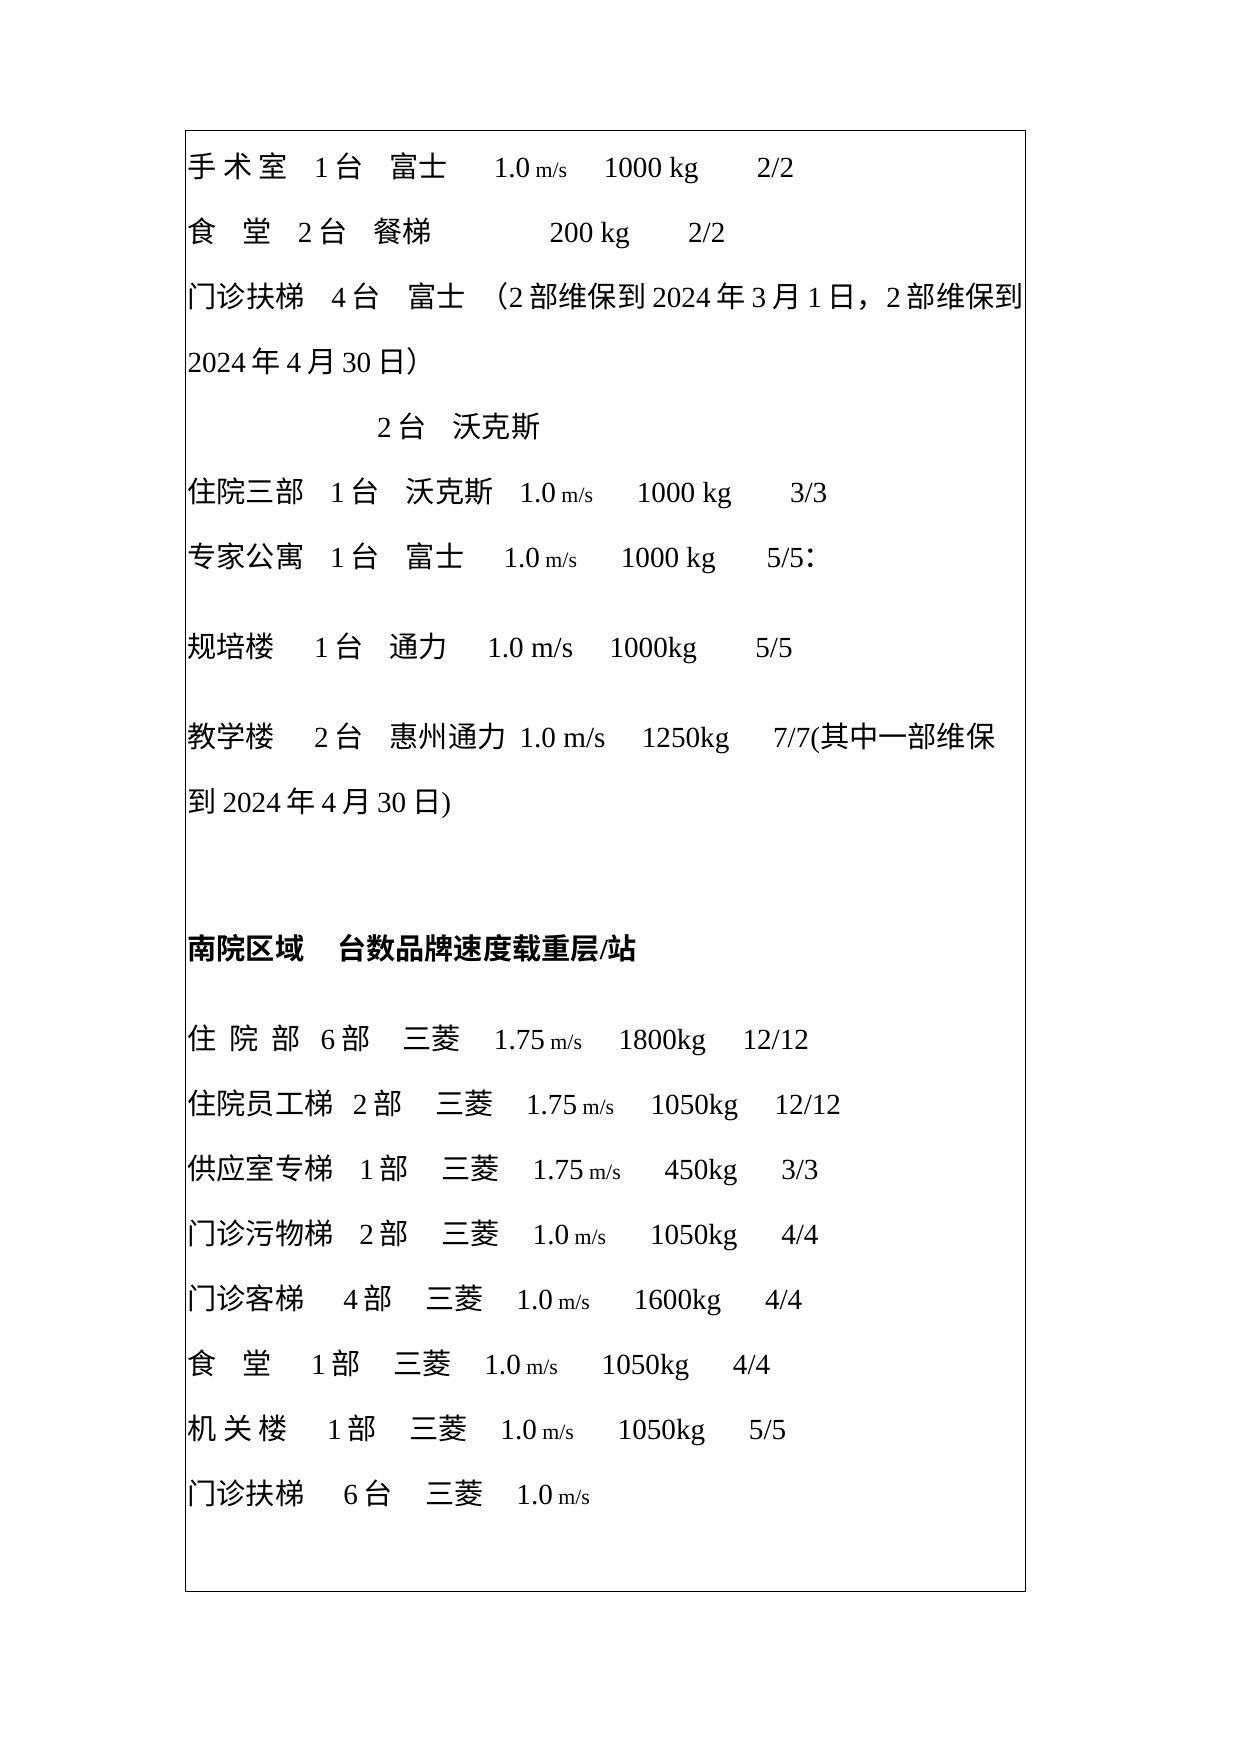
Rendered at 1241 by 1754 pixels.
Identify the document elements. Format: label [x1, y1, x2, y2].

table_cell [186, 131, 1025, 1591]
